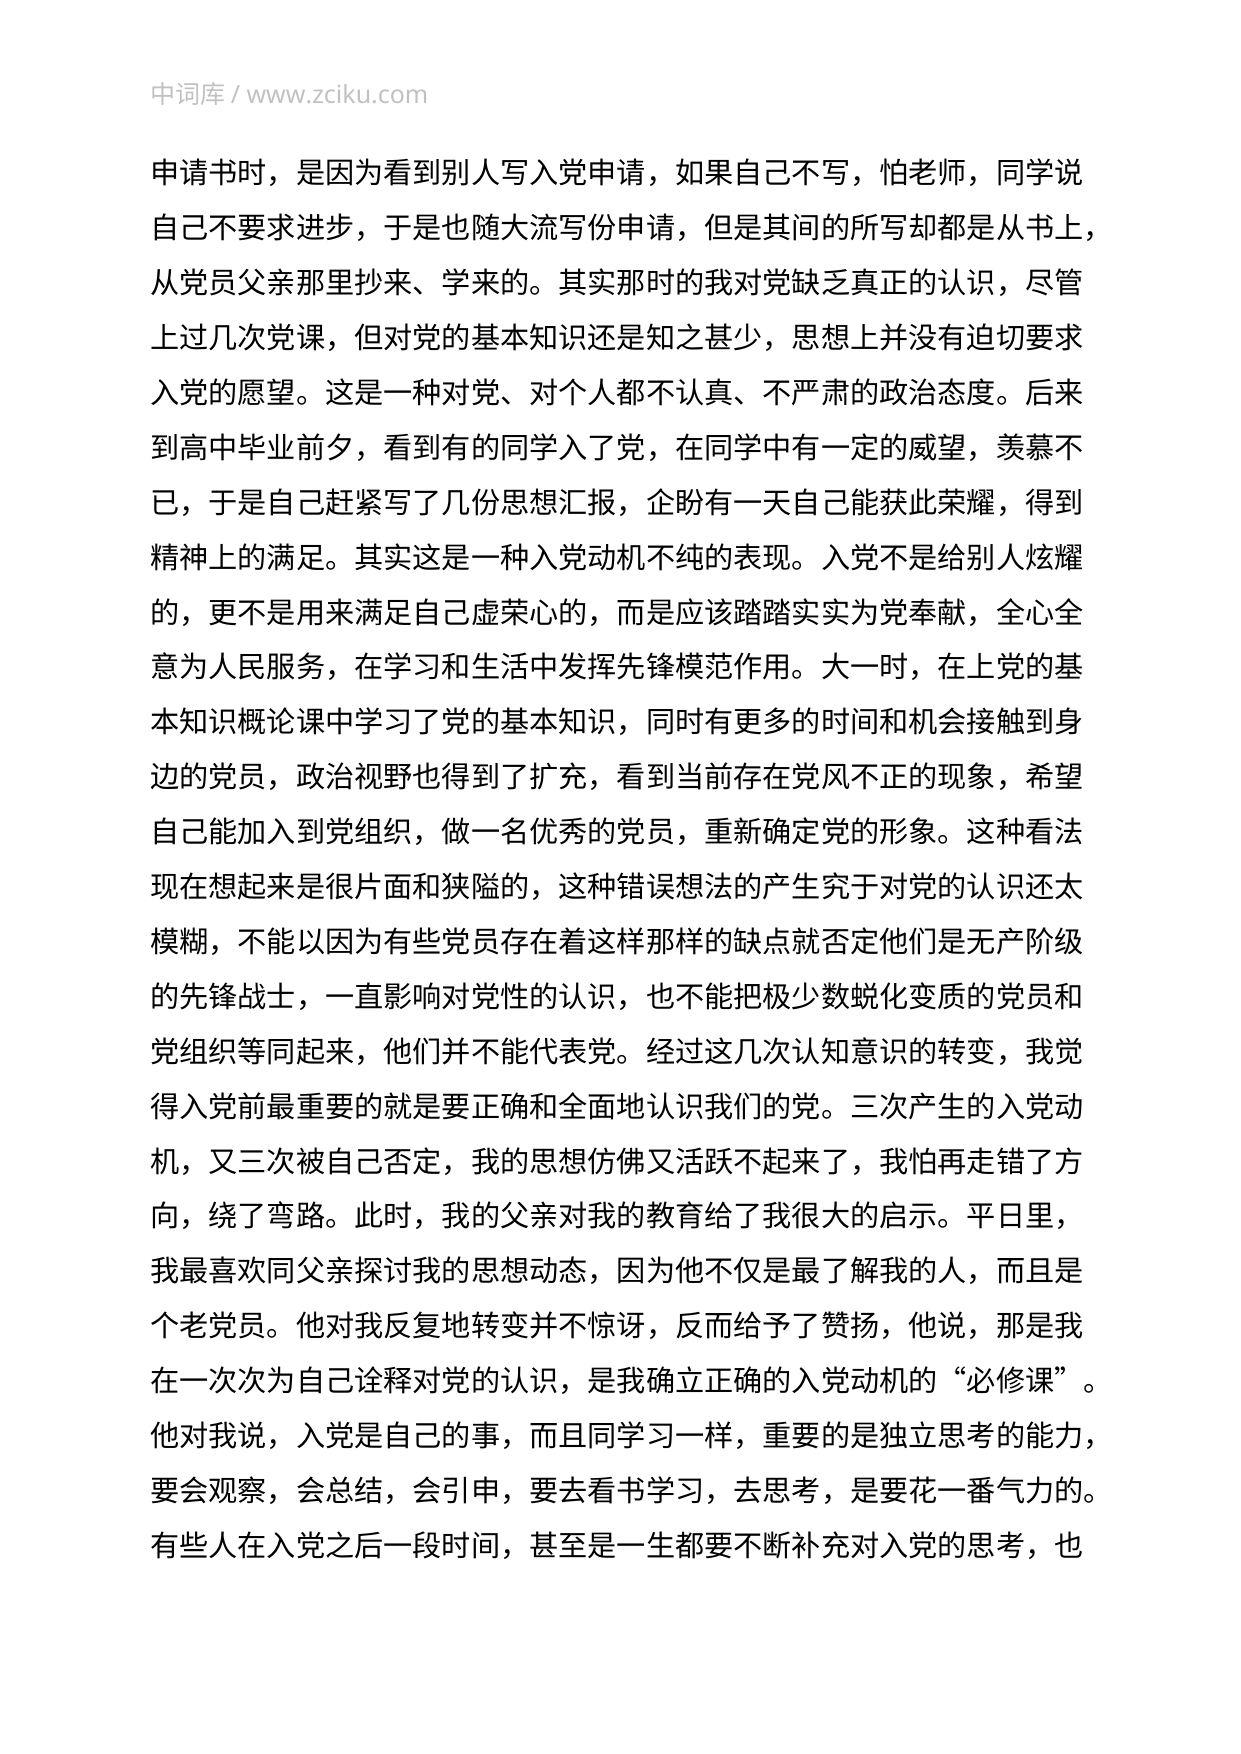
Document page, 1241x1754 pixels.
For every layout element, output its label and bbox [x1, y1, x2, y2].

text [150, 150, 1090, 1565]
